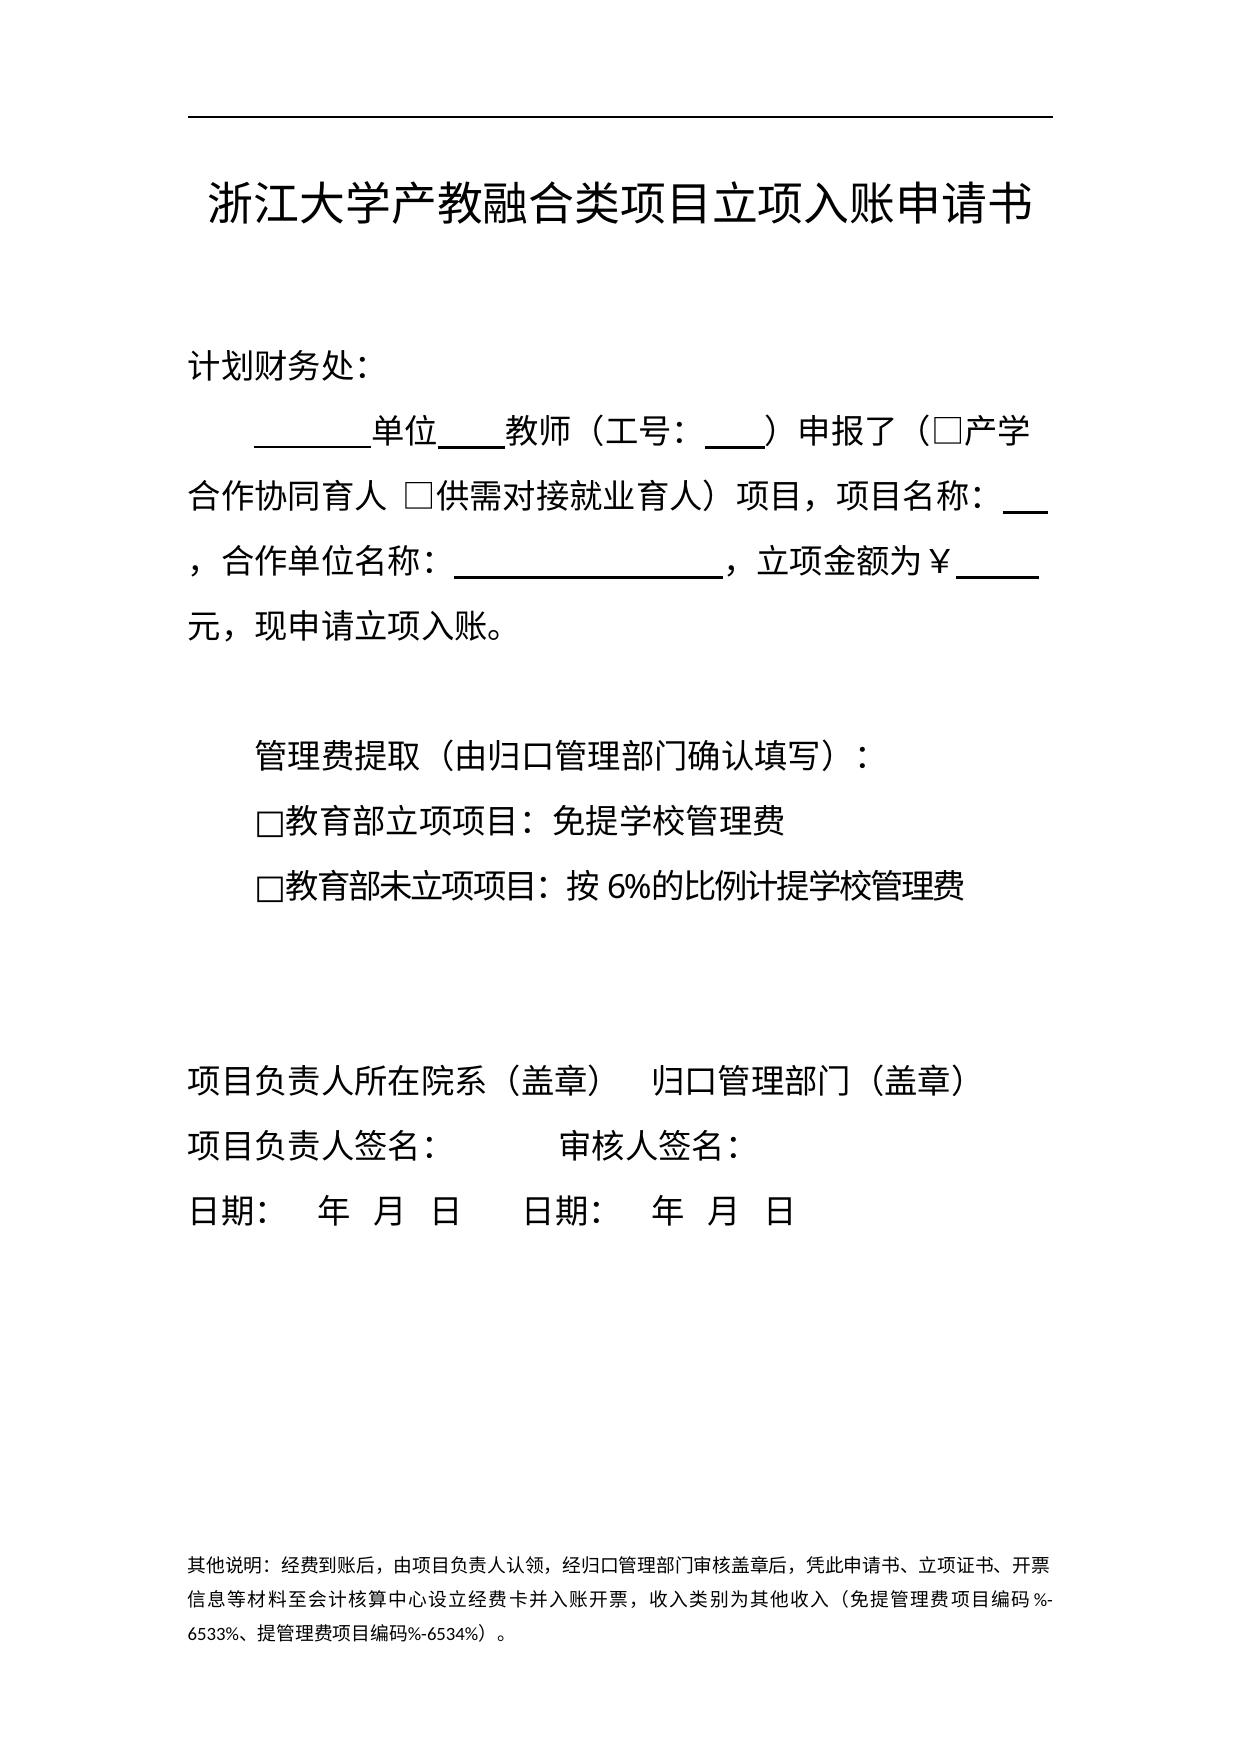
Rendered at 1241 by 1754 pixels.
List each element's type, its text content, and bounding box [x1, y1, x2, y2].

text 单位 教师（工号： ）申报了（□产学合作协同育人 □供需对接就业育人）项目，项目名称： ，合作单位名称： ，立项金额为￥ 元，现申请立项入账。 [187, 397, 1053, 657]
text 浙江大学产教融合类项目立项入账申请书 [187, 151, 1053, 249]
text 管理费提取（由归口管理部门确认填写）： [187, 722, 1053, 787]
text □教育部立项项目：免提学校管理费 [187, 787, 1053, 852]
text 项目负责人签名： 审核人签名： [187, 1112, 1053, 1177]
text 日期： 年 月 日 日期： 年 月 日 [187, 1177, 1053, 1242]
text 项目负责人所在院系（盖章） 归口管理部门（盖章） [187, 1047, 1053, 1112]
text 计划财务处： [187, 332, 1053, 397]
text □教育部未立项项目：按6%的比例计提学校管理费 [187, 852, 1053, 917]
